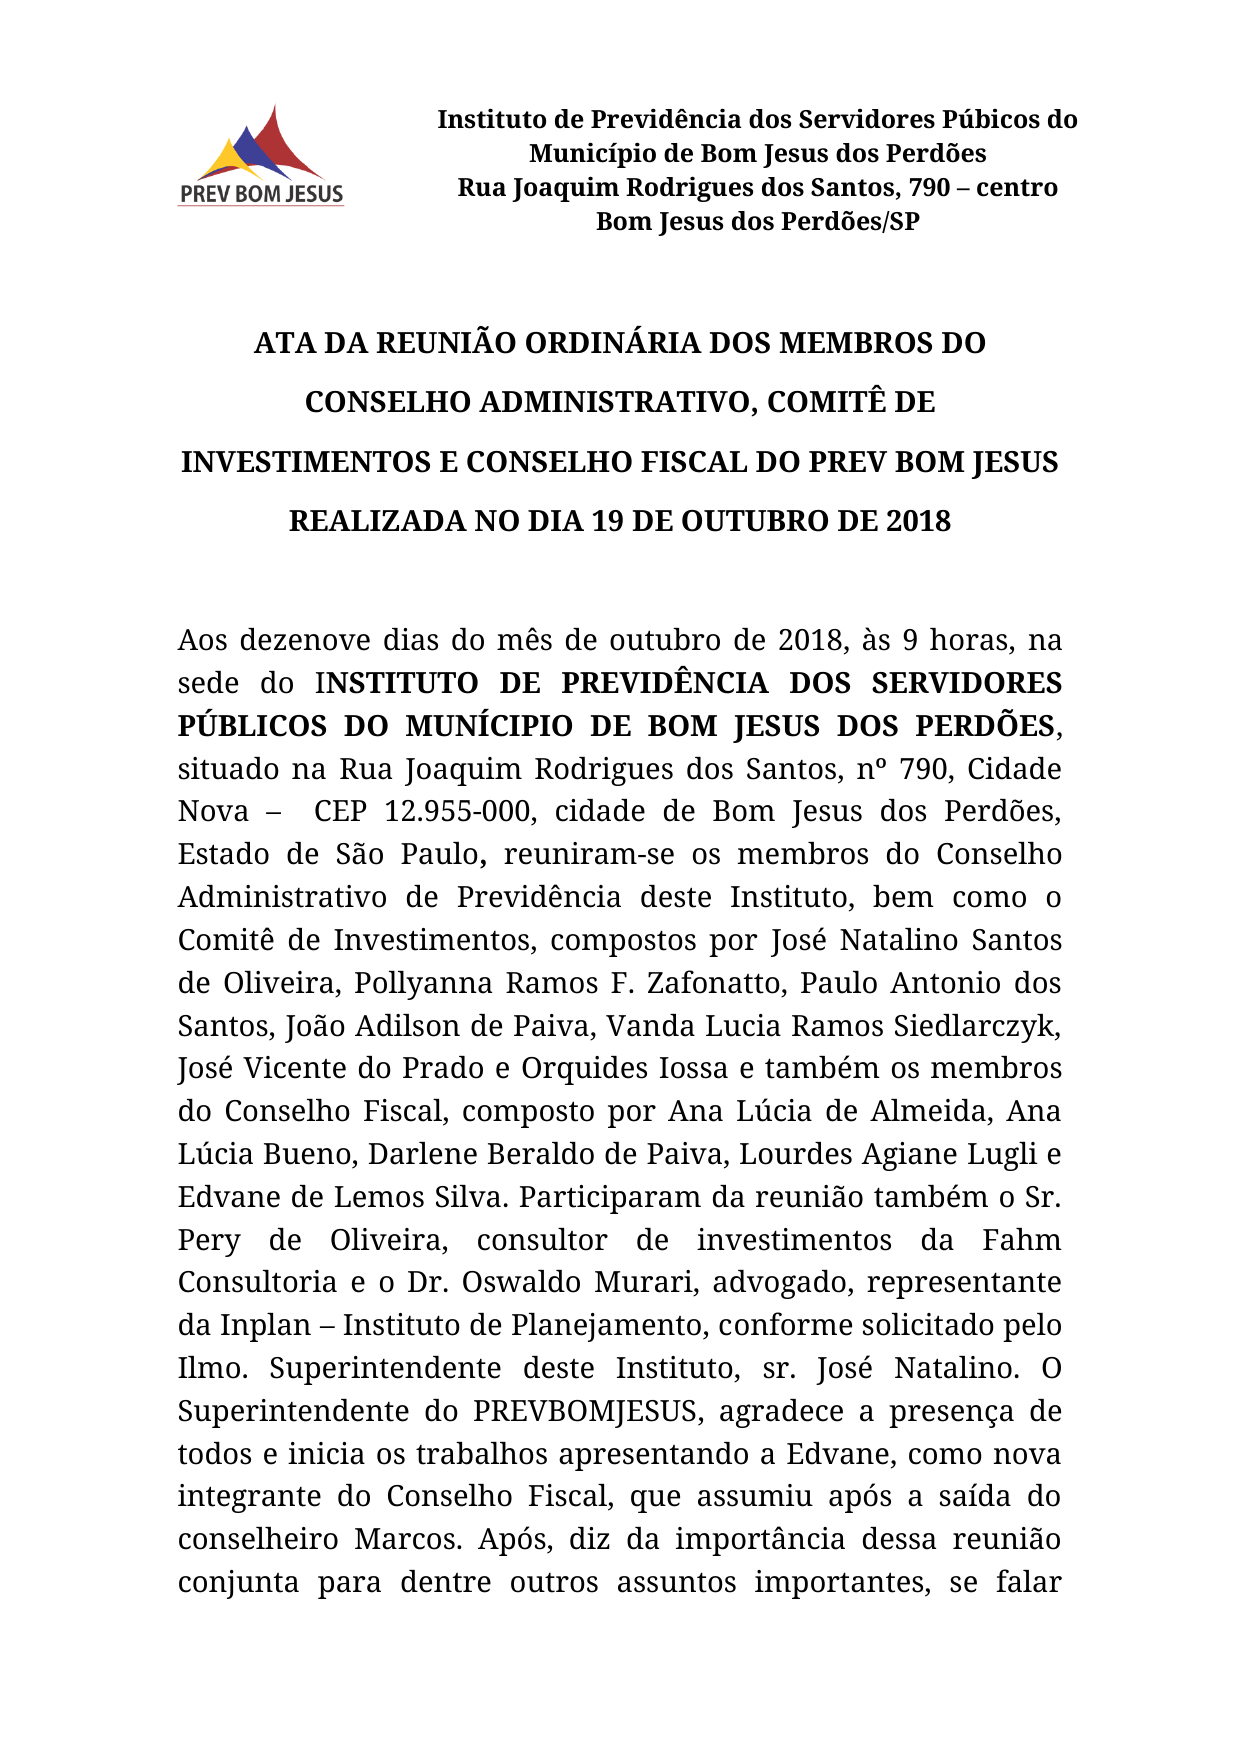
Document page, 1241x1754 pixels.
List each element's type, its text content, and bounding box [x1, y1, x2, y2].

picture [177, 101, 345, 207]
text ATA DA REUNIÃO ORDINÁRIA DOS MEMBROS DO CONSELHO ADMINISTRATIVO, COMITÊ DE INVESTIMENTOS E CONSELHO FISCAL DO PREV BOM JESUS REALIZADA NO DIA 19 DE OUTUBRO DE 2018 [177, 322, 1063, 540]
